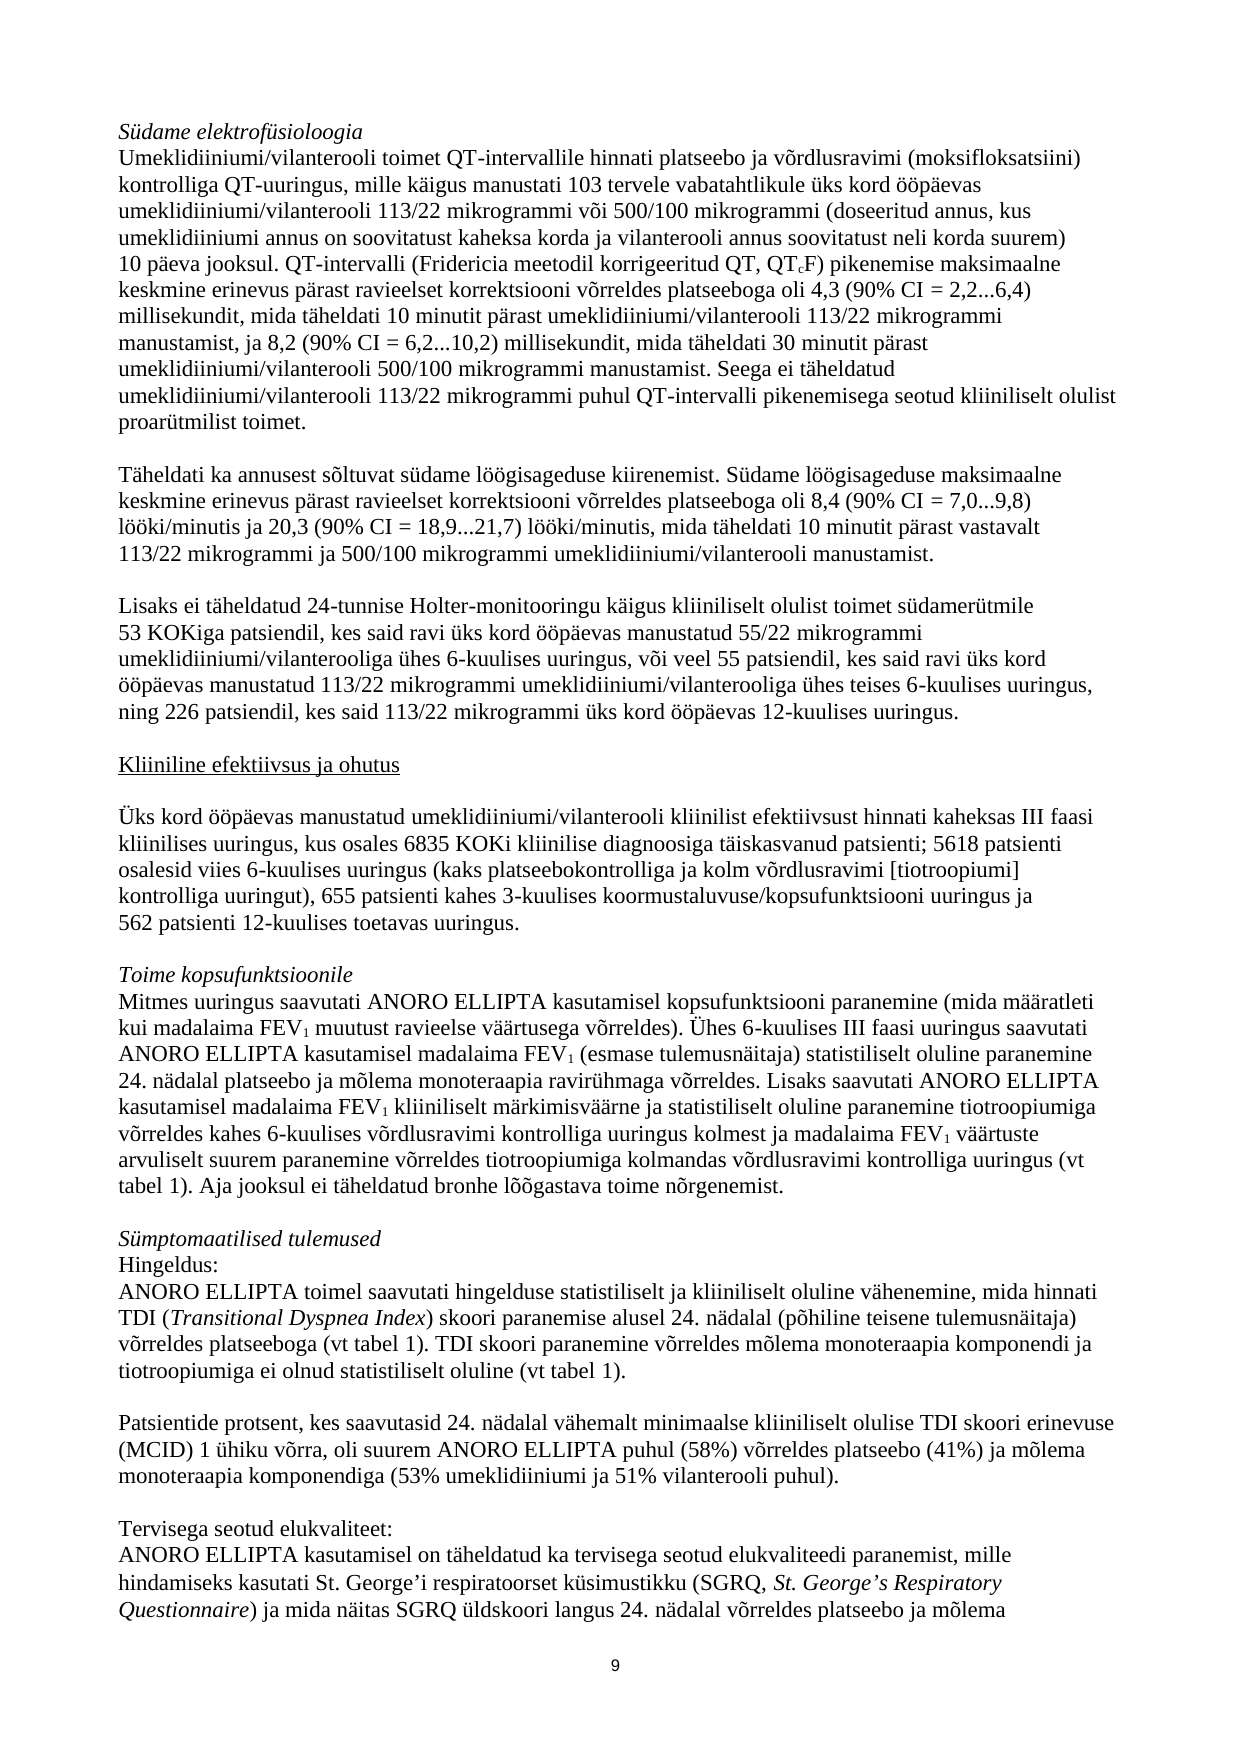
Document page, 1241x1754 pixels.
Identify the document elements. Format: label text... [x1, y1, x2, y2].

text Kliiniline efektiivsus ja ohutus [118, 751, 1122, 777]
text Täheldati ka annusest sõltuvat südame löögisageduse kiirenemist. Südame löögisageduse maksimaalne keskmine erinevus pärast ravieelset korrektsiooni võrreldes platseeboga oli 8,4 (90% CI = 7,0...9,8) lööki/minutis ja 20,3 (90% CI = 18,9...21,7) lööki/minutis, mida täheldati 10 minutit pärast vastavalt 113/22 mikrogrammi ja 500/100 mikrogrammi umeklidiiniumi/vilanterooli manustamist. [118, 461, 1122, 566]
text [118, 1541, 1122, 1622]
text Patsientide protsent, kes saavutasid 24. nädalal vähemalt minimaalse kliiniliselt olulise TDI skoori erinevuse (MCID) 1 ühiku võrra, oli suurem ANORO ELLIPTA puhul (58%) võrreldes platseebo (41%) ja mõlema monoteraapia komponendiga (53% umeklidiiniumi ja 51% vilanterooli puhul). [118, 1409, 1122, 1488]
text Toime kopsufunktsioonile [118, 961, 1122, 988]
text Hingeldus: [118, 1251, 1122, 1278]
text Mitmes uuringus saavutati ANORO ELLIPTA kasutamisel kopsufunktsiooni paranemine (mida määratleti kui madalaima FEV1 muutust ravieelse väärtusega võrreldes). Ühes 6-kuulises III faasi uuringus saavutati ANORO ELLIPTA kasutamisel madalaima FEV1 (esmase tulemusnäitaja) statistiliselt oluline paranemine 24. nädalal platseebo ja mõlema monoteraapia ravirühmaga võrreldes. Lisaks saavutati ANORO ELLIPTA kasutamisel madalaima FEV1 kliiniliselt märkimisväärne ja statistiliselt oluline paranemine tiotroopiumiga võrreldes kahes 6-kuulises võrdlusravimi kontrolliga uuringus kolmest ja madalaima FEV1 väärtuste arvuliselt suurem paranemine võrreldes tiotroopiumiga kolmandas võrdlusravimi kontrolliga uuringus (vt tabel 1). Aja jooksul ei täheldatud bronhe lõõgastava toime nõrgenemist. [118, 988, 1122, 1199]
text Sümptomaatilised tulemused [118, 1225, 1122, 1251]
text Tervisega seotud elukvaliteet: [118, 1515, 1122, 1541]
text ANORO ELLIPTA toimel saavutati hingelduse statistiliselt ja kliiniliselt oluline vähenemine, mida hinnati TDI (Transitional Dyspnea Index) skoori paranemise alusel 24. nädalal (põhiline teisene tulemusnäitaja) võrreldes platseeboga (vt tabel 1). TDI skoori paranemine võrreldes mõlema monoteraapia komponendi ja tiotroopiumiga ei olnud statistiliselt oluline (vt tabel 1). [118, 1278, 1122, 1383]
text Lisaks ei täheldatud 24-tunnise Holter-monitooringu käigus kliiniliselt olulist toimet südamerütmile 53 KOKiga patsiendil, kes said ravi üks kord ööpäevas manustatud 55/22 mikrogrammi umeklidiiniumi/vilanterooliga ühes 6-kuulises uuringus, või veel 55 patsiendil, kes said ravi üks kord ööpäevas manustatud 113/22 mikrogrammi umeklidiiniumi/vilanterooliga ühes teises 6-kuulises uuringus, ning 226 patsiendil, kes said 113/22 mikrogrammi üks kord ööpäevas 12-kuulises uuringus. [118, 592, 1122, 724]
text Umeklidiiniumi/vilanterooli toimet QT-intervallile hinnati platseebo ja võrdlusravimi (moksifloksatsiini) kontrolliga QT-uuringus, mille käigus manustati 103 tervele vabatahtlikule üks kord ööpäevas umeklidiiniumi/vilanterooli 113/22 mikrogrammi või 500/100 mikrogrammi (doseeritud annus, kus umeklidiiniumi annus on soovitatust kaheksa korda ja vilanterooli annus soovitatust neli korda suurem) 10 päeva jooksul. QT-intervalli (Fridericia meetodil korrigeeritud QT, QTcF) pikenemise maksimaalne keskmine erinevus pärast ravieelset korrektsiooni võrreldes platseeboga oli 4,3 (90% CI = 2,2...6,4) millisekundit, mida täheldati 10 minutit pärast umeklidiiniumi/vilanterooli 113/22 mikrogrammi manustamist, ja 8,2 (90% CI = 6,2...10,2) millisekundit, mida täheldati 30 minutit pärast umeklidiiniumi/vilanterooli 500/100 mikrogrammi manustamist. Seega ei täheldatud umeklidiiniumi/vilanterooli 113/22 mikrogrammi puhul QT-intervalli pikenemisega seotud kliiniliselt olulist proarütmilist toimet. [118, 144, 1122, 434]
text Üks kord ööpäevas manustatud umeklidiiniumi/vilanterooli kliinilist efektiivsust hinnati kaheksas III faasi kliinilises uuringus, kus osales 6835 KOKi kliinilise diagnoosiga täiskasvanud patsienti; 5618 patsienti osalesid viies 6-kuulises uuringus (kaks platseebokontrolliga ja kolm võrdlusravimi [tiotroopiumi] kontrolliga uuringut), 655 patsienti kahes 3-kuulises koormustaluvuse/kopsufunktsiooni uuringus ja 562 patsienti 12-kuulises toetavas uuringus. [118, 803, 1122, 935]
text Südame elektrofüsioloogia [118, 118, 1122, 144]
